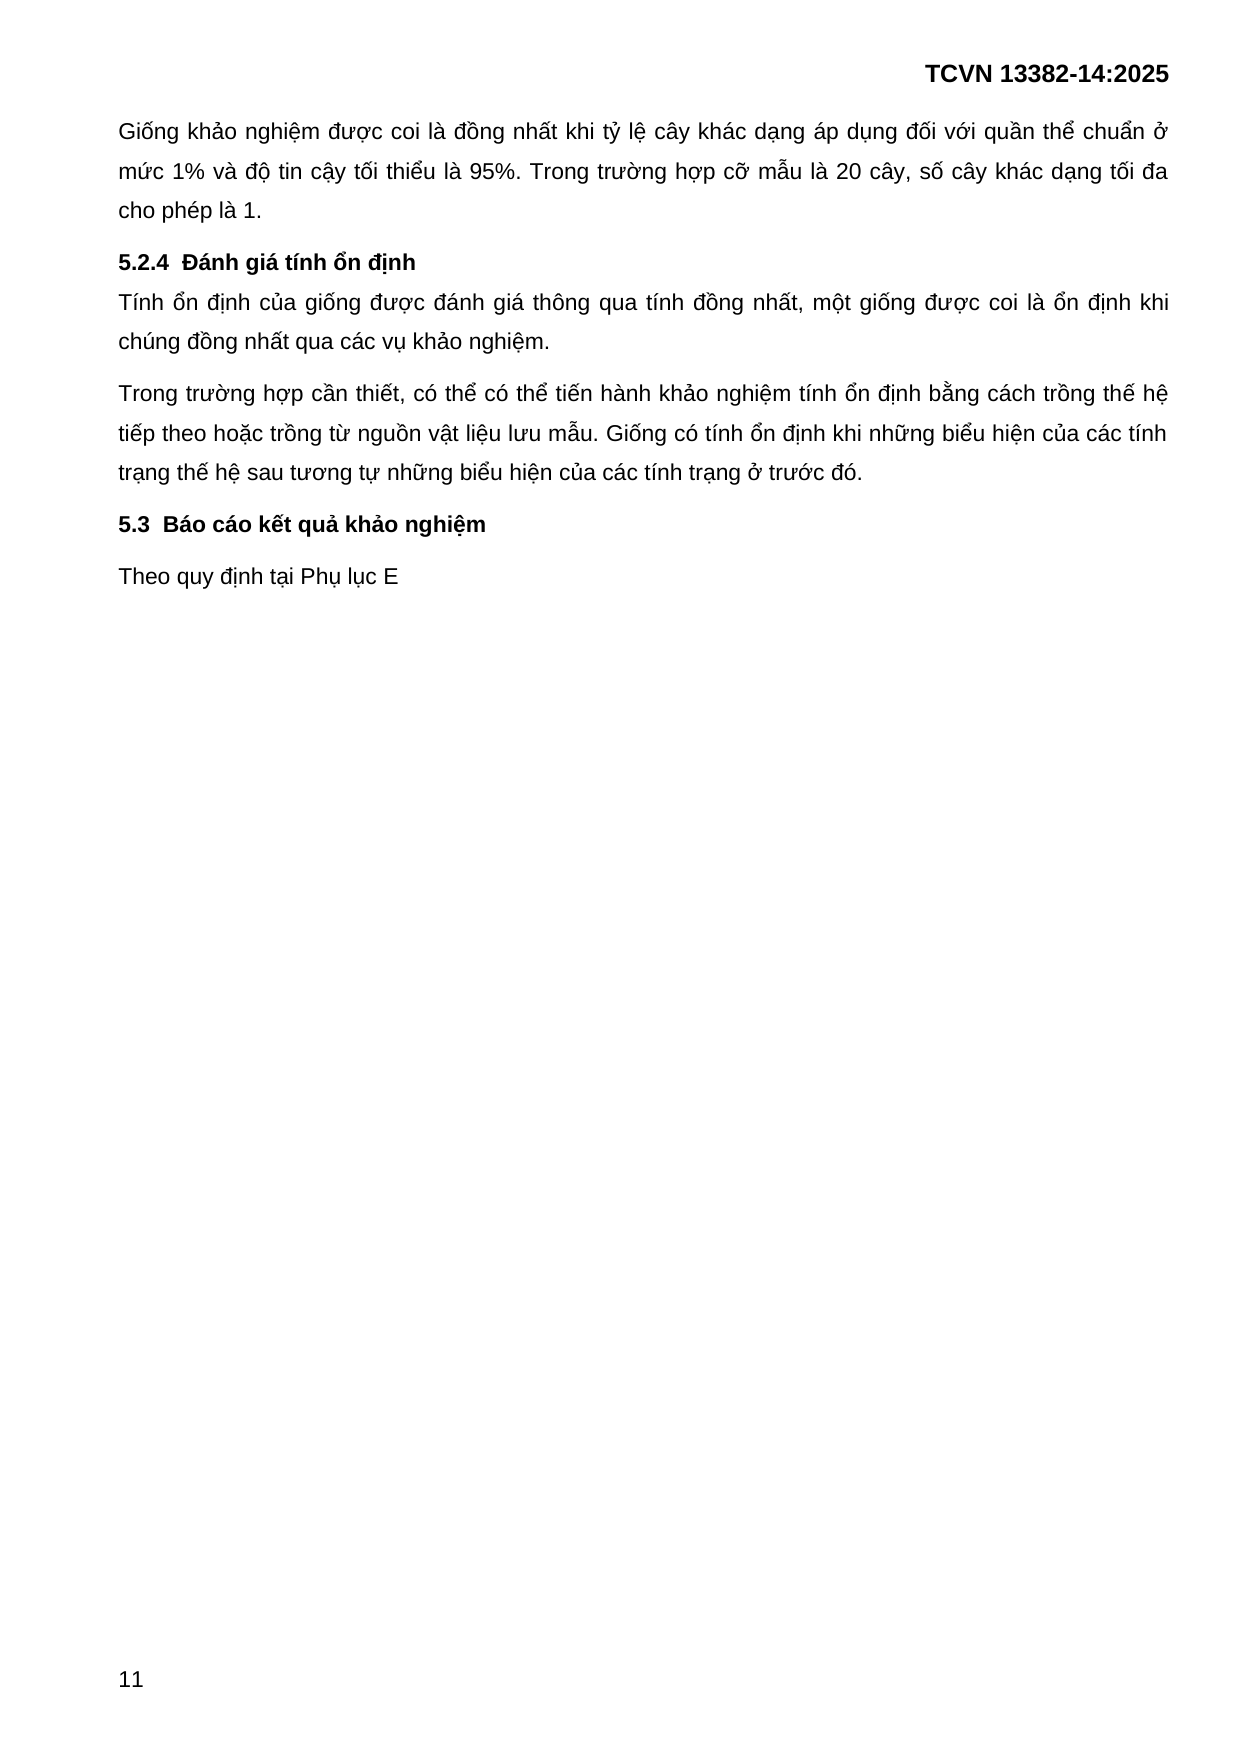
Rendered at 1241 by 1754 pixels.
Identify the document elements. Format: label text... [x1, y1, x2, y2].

text Theo quy định tại Phụ lục E [118, 563, 1169, 589]
text Tính ổn định của giống được đánh giá thông qua tính đồng nhất, một giống được coi là ổn định khi chúng đồng nhất qua các vụ khảo nghiệm. [118, 288, 1169, 354]
text Trong trường hợp cần thiết, có thể có thể tiến hành khảo nghiệm tính ổn định bằng cách trồng thế hệ tiếp theo hoặc trồng từ nguồn vật liệu lưu mẫu. Giống có tính ổn định khi những biểu hiện của các tính trạng thế hệ sau tương tự những biểu hiện của các tính trạng ở trước đó. [118, 380, 1169, 485]
text 5.3 Báo cáo kết quả khảo nghiệm [118, 511, 1169, 537]
text 5.2.4 Đánh giá tính ổn định [118, 249, 1169, 275]
text Giống khảo nghiệm được coi là đồng nhất khi tỷ lệ cây khác dạng áp dụng đối với quần thể chuẩn ở mức 1% và độ tin cậy tối thiểu là 95%. Trong trường hợp cỡ mẫu là 20 cây, số cây khác dạng tối đa cho phép là 1. [118, 118, 1169, 223]
